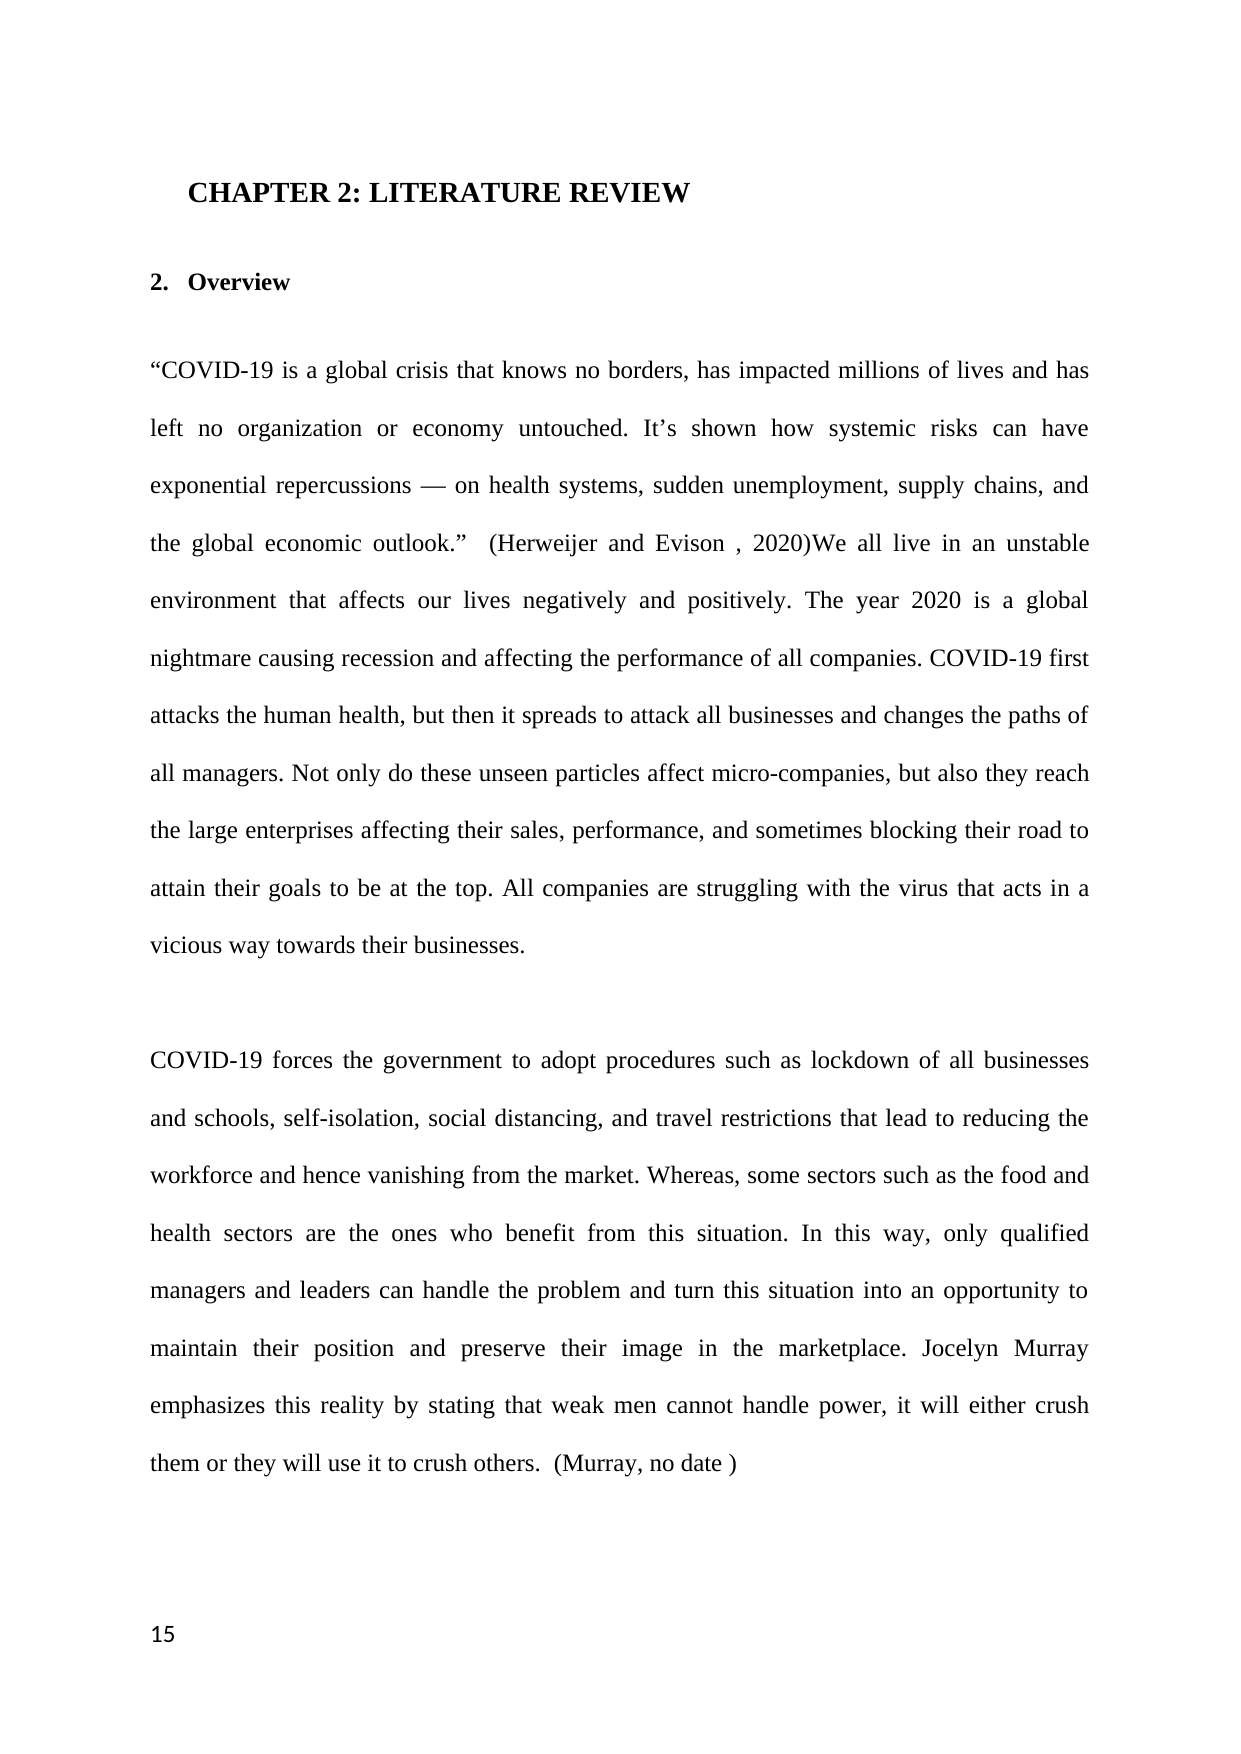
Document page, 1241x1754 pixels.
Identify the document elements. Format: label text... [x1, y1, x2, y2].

subtitle Overview [150, 267, 1090, 296]
text COVID-19 forces the government to adopt procedures such as lockdown of all businesses and schools, self-isolation, social distancing, and travel restrictions that lead to reducing the workforce and hence vanishing from the market. Whereas, some sectors such as the food and health sectors are the ones who benefit from this situation. In this way, only qualified managers and leaders can handle the problem and turn this situation into an opportunity to maintain their position and preserve their image in the marketplace. Jocelyn Murray emphasizes this reality by stating that weak men cannot handle power, it will either crush them or they will use it to crush others. [150, 1045, 1090, 1476]
text “COVID-19 is a global crisis that knows no borders, has impacted millions of lives and has left no organization or economy untouched. It’s shown how systemic risks can have exponential repercussions — on health systems, sudden unemployment, supply chains, and the global economic outlook.” We all live in an unstable environment that affects our lives negatively and positively. The year 2020 is a global nightmare causing recession and affecting the performance of all companies. COVID-19 first attacks the human health, but then it spreads to attack all businesses and changes the paths of all managers. Not only do these unseen particles affect micro-companies, but also they reach the large enterprises affecting their sales, performance, and sometimes blocking their road to attain their goals to be at the top. All companies are struggling with the virus that acts in a vicious way towards their businesses. [150, 355, 1090, 959]
subtitle CHAPTER 2: LITERATURE REVIEW [187, 175, 1090, 208]
